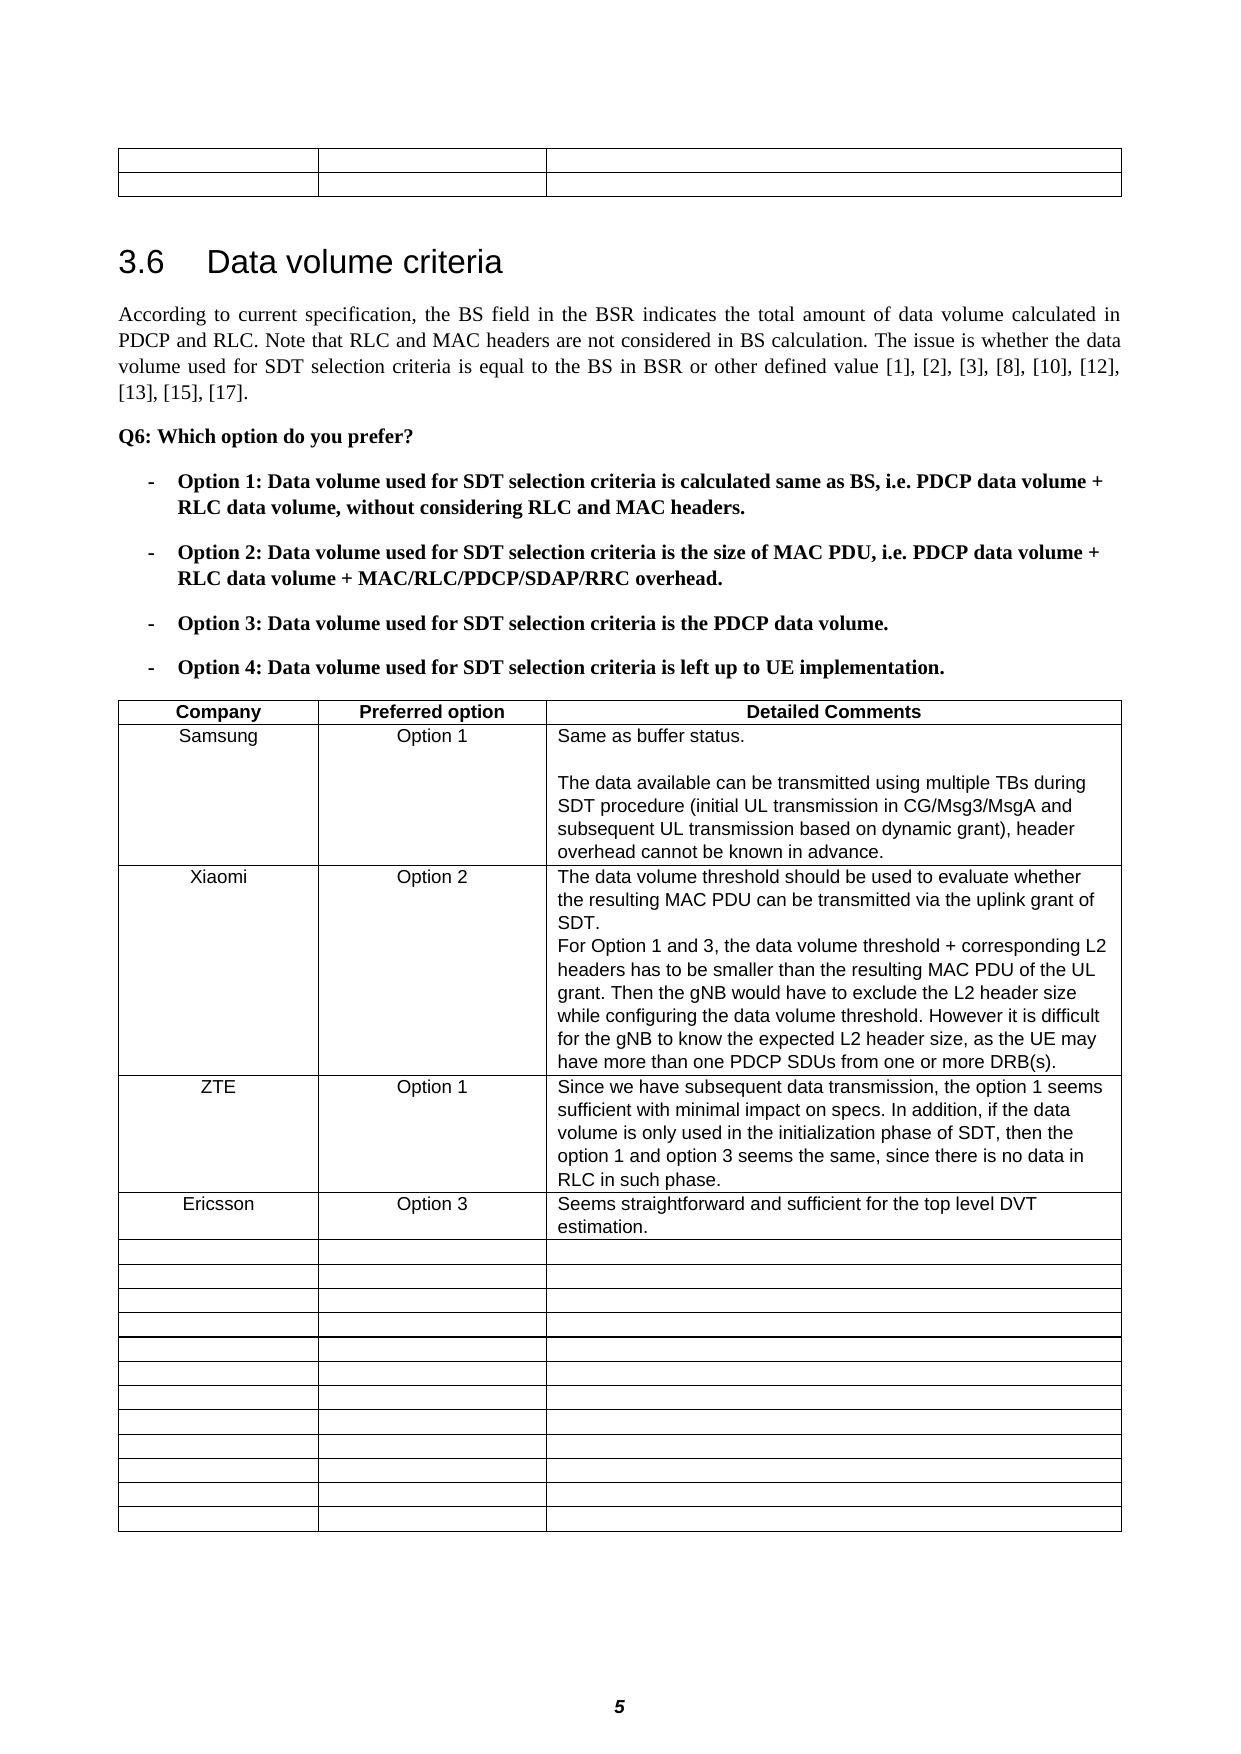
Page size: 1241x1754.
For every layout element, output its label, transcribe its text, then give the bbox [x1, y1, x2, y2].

table_cell [547, 1507, 1121, 1531]
table_cell [319, 1240, 546, 1263]
table_cell [319, 1265, 546, 1288]
table_cell [547, 1362, 1121, 1385]
table_cell [319, 1386, 546, 1409]
table_cell [547, 1265, 1121, 1288]
text - Option 1: Data volume used for SDT selection criteria is calculated same as BS, i.e. PDCP data volume + RLC data volume, without considering RLC and MAC headers. [148, 469, 1122, 519]
text - Option 4: Data volume used for SDT selection criteria is left up to UE implementation. [148, 655, 1122, 679]
table_cell [319, 1483, 546, 1506]
table_cell Same as buffer status. The data available can be transmitted using multiple TBs during SDT procedure (initial UL transmission in CG/Msg3/MsgA and subsequent UL transmission based on dynamic grant), header overhead cannot be known in advance. [547, 725, 1121, 864]
table_cell [319, 1338, 546, 1361]
table_cell [319, 1459, 546, 1482]
table_header Detailed Comments [547, 701, 1121, 724]
table_cell [119, 1240, 318, 1263]
table_cell [119, 1507, 318, 1531]
text - Option 3: Data volume used for SDT selection criteria is the PDCP data volume. [148, 610, 1122, 634]
table_cell [319, 1410, 546, 1433]
table_cell [547, 1386, 1121, 1409]
table_header Preferred option [319, 701, 546, 724]
table_cell [547, 1435, 1121, 1458]
table_cell [119, 1362, 318, 1385]
table_cell [547, 149, 1121, 172]
text According to current specification, the BS field in the BSR indicates the total amount of data volume calculated in PDCP and RLC. Note that RLC and MAC headers are not considered in BS calculation. The issue is whether the data volume used for SDT selection criteria is equal to the BS in BSR or other defined value [1], [2], [3], [8], [10], [12], [13], [15], [17]. [118, 302, 1122, 404]
table_cell [547, 1240, 1121, 1263]
table_cell [119, 1459, 318, 1482]
table_cell Xiaomi [119, 866, 318, 1074]
table_cell [119, 1410, 318, 1433]
table_cell [547, 1483, 1121, 1506]
subtitle 3.6 Data volume criteria [118, 242, 1122, 280]
table_cell [547, 1459, 1121, 1482]
table_cell Samsung [119, 725, 318, 864]
table_cell [319, 1362, 546, 1385]
table_cell The data volume threshold should be used to evaluate whether the resulting MAC PDU can be transmitted via the uplink grant of SDT. For Option 1 and 3, the data volume threshold + corresponding L2 headers has to be smaller than the resulting MAC PDU of the UL grant. Then the gNB would have to exclude the L2 header size while configuring the data volume threshold. However it is difficult for the gNB to know the expected L2 header size, as the UE may have more than one PDCP SDUs from one or more DRB(s). [547, 866, 1121, 1074]
table_cell Since we have subsequent data transmission, the option 1 seems sufficient with minimal impact on specs. In addition, if the data volume is only used in the initialization phase of SDT, then the option 1 and option 3 seems the same, since there is no data in RLC in such phase. [547, 1076, 1121, 1192]
table_cell Seems straightforward and sufficient for the top level DVT estimation. [547, 1193, 1121, 1239]
table_cell Ericsson [119, 1193, 318, 1239]
table_cell [119, 1313, 318, 1336]
table_cell [119, 173, 318, 196]
text - Option 2: Data volume used for SDT selection criteria is the size of MAC PDU, i.e. PDCP data volume + RLC data volume + MAC/RLC/PDCP/SDAP/RRC overhead. [148, 540, 1122, 590]
table_cell Option 1 [319, 725, 546, 864]
text Q6: Which option do you prefer? [118, 424, 1122, 448]
table_cell [319, 173, 546, 196]
table_cell Option 3 [319, 1193, 546, 1239]
table_cell [119, 1265, 318, 1288]
table_cell [319, 149, 546, 172]
table_cell ZTE [119, 1076, 318, 1192]
table_cell [119, 1386, 318, 1409]
table_header Company [119, 701, 318, 724]
table_cell [547, 1289, 1121, 1312]
table_cell [319, 1507, 546, 1531]
table_cell [319, 1289, 546, 1312]
table_cell [119, 1289, 318, 1312]
table_cell [119, 1338, 318, 1361]
table_cell [547, 173, 1121, 196]
table_cell [119, 149, 318, 172]
table_cell Option 1 [319, 1076, 546, 1192]
table_cell [547, 1338, 1121, 1361]
table_cell [547, 1410, 1121, 1433]
table_cell Option 2 [319, 866, 546, 1074]
table_cell [119, 1483, 318, 1506]
table_cell [547, 1313, 1121, 1336]
table_cell [319, 1435, 546, 1458]
table_cell [119, 1435, 318, 1458]
table_cell [319, 1313, 546, 1336]
